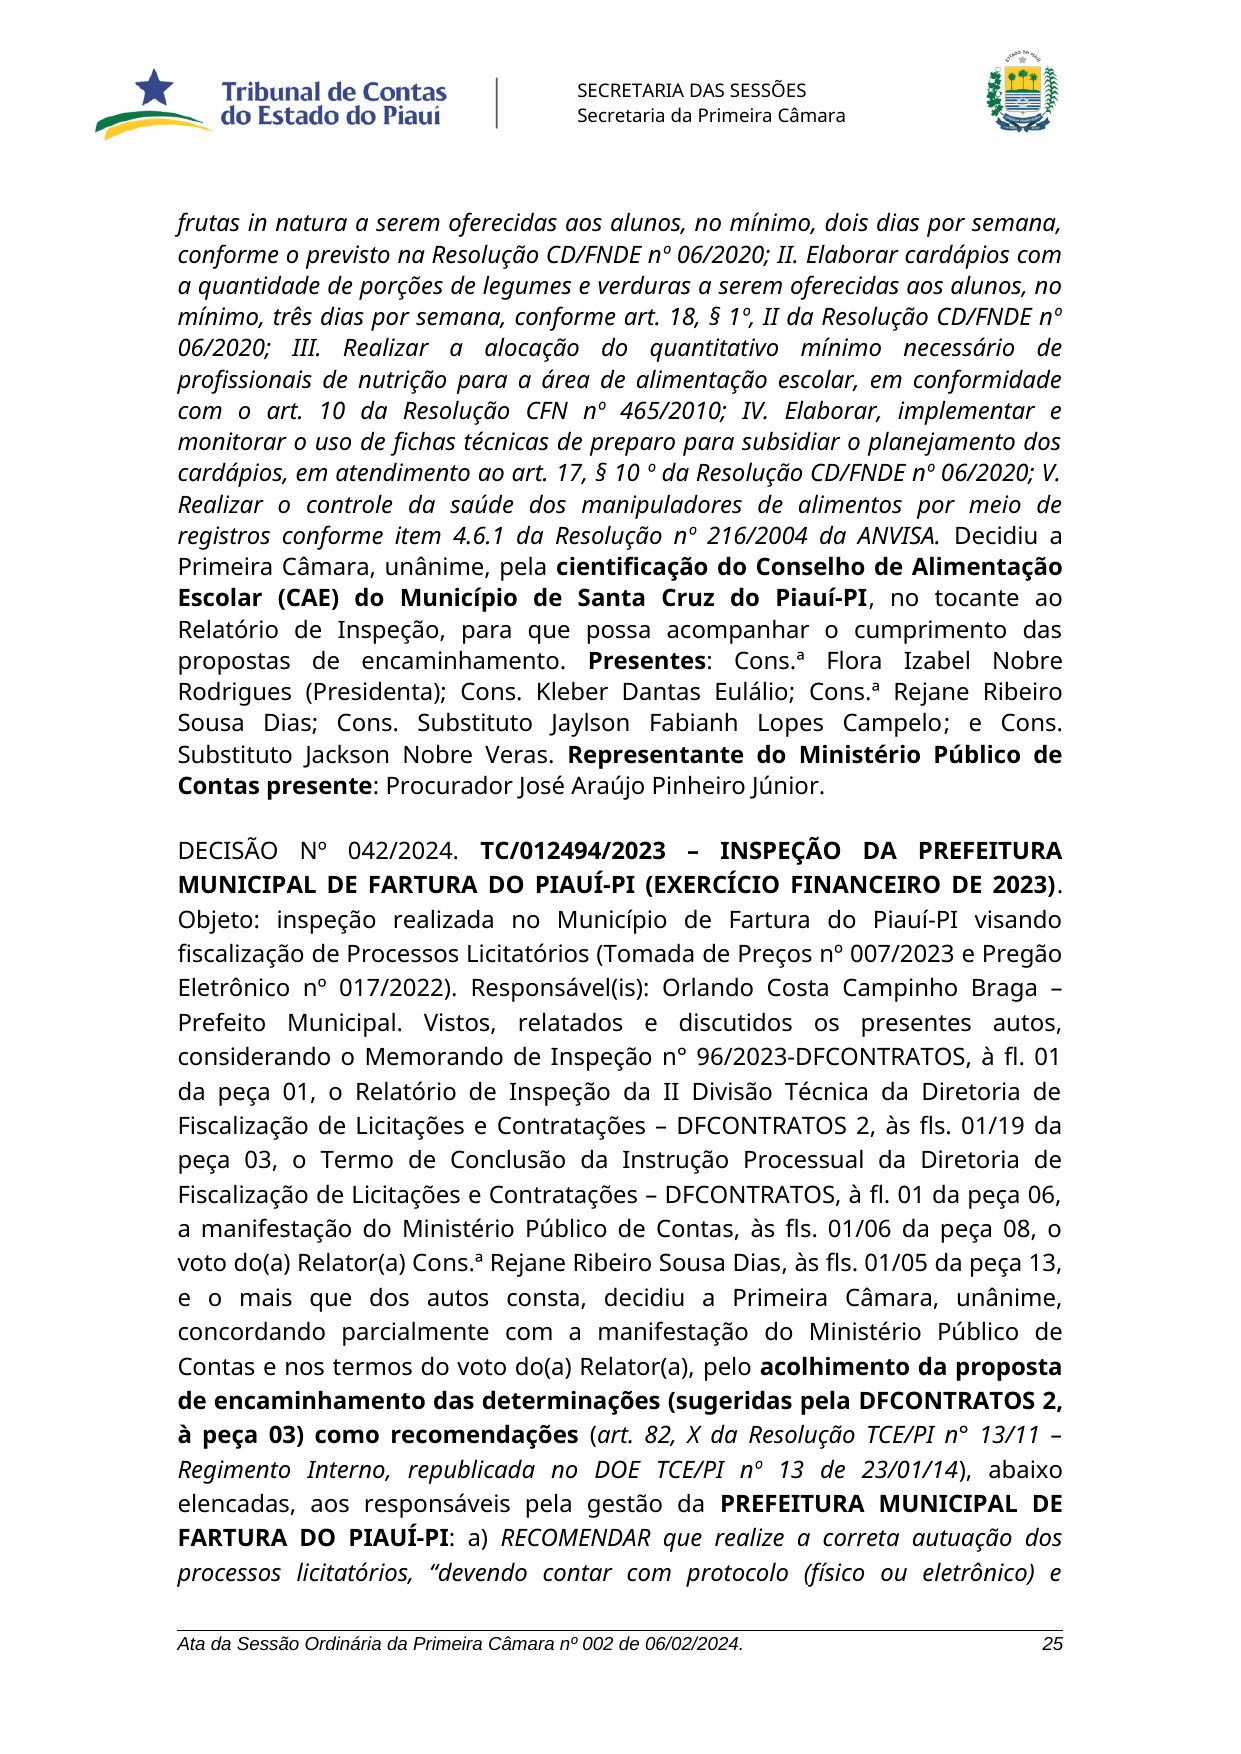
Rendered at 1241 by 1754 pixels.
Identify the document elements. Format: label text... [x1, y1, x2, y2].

picture [47, 17, 1107, 176]
